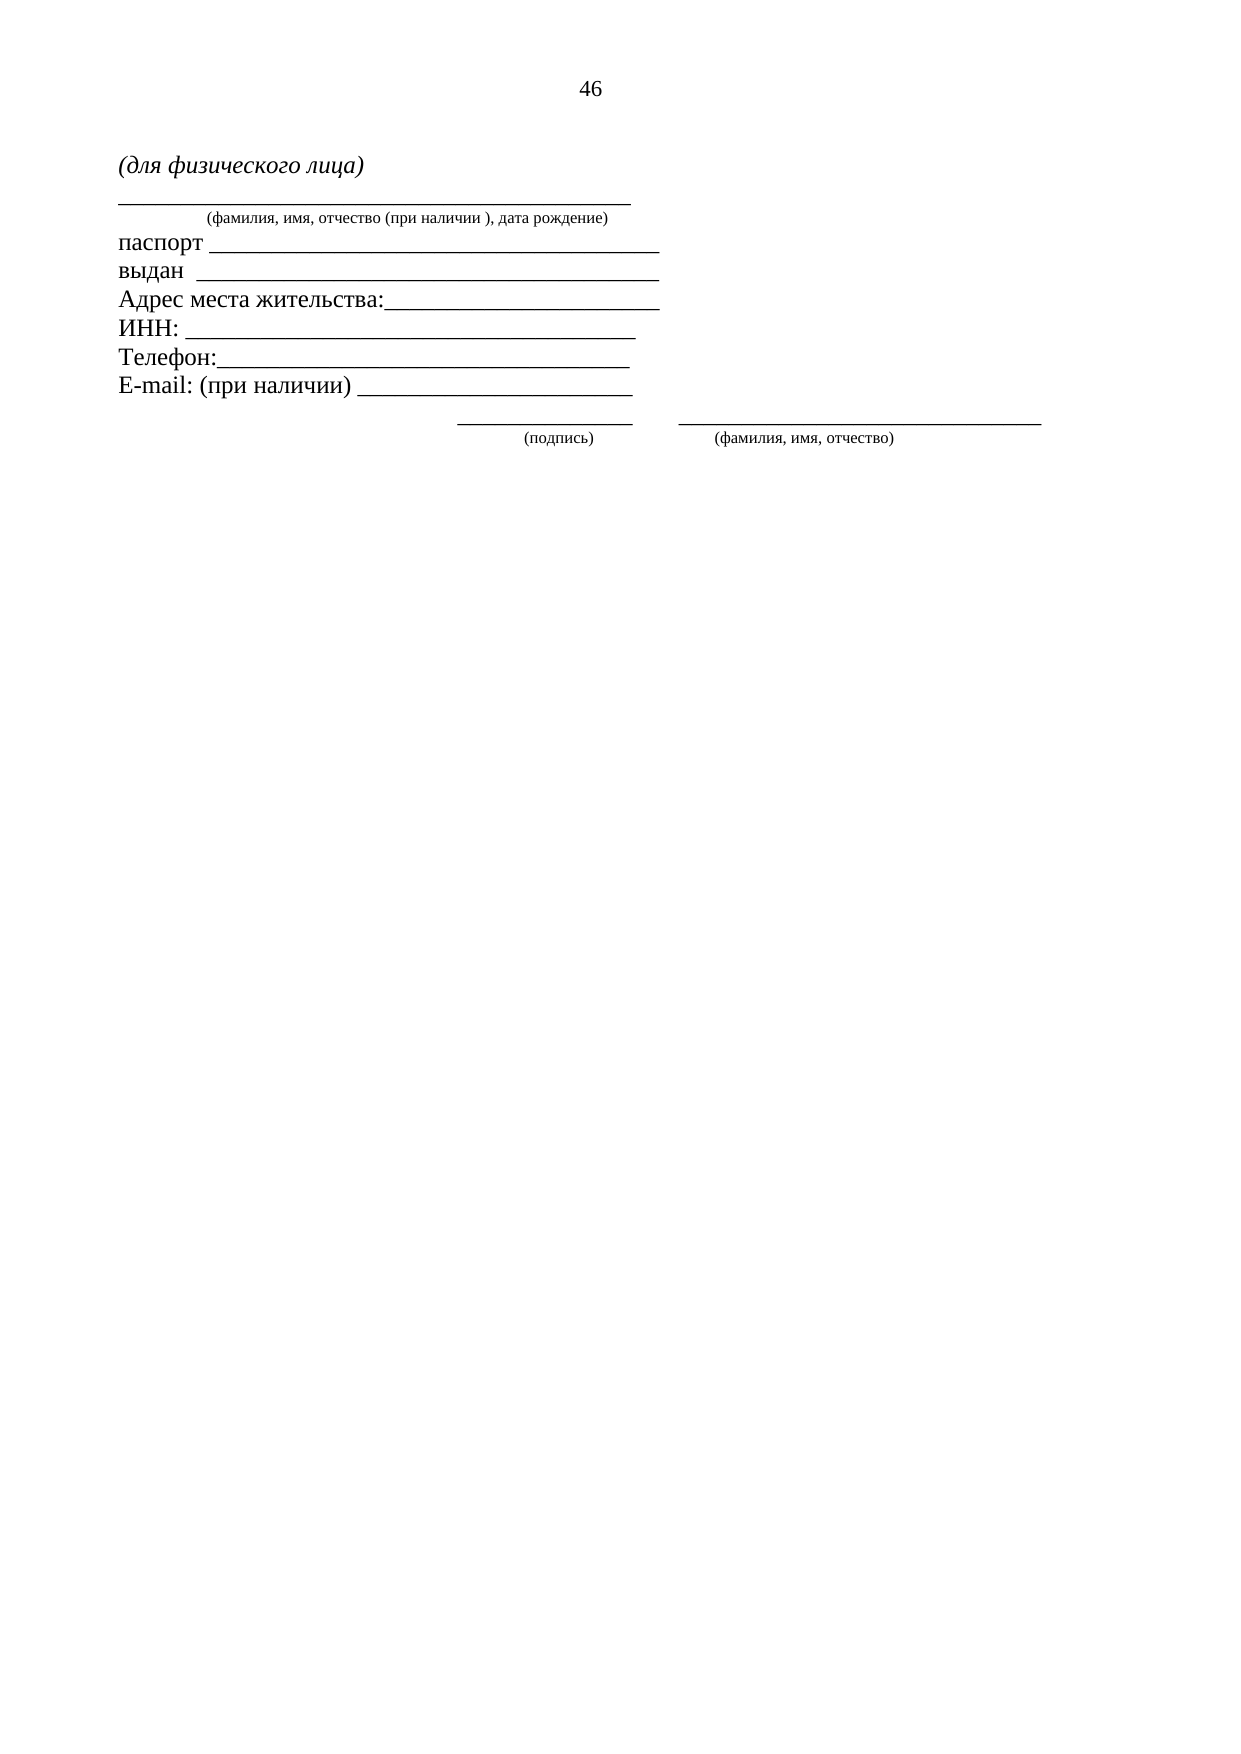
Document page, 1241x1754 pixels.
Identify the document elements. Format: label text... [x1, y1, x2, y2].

text (фамилия, имя, отчество (при наличии ), дата рождение) [162, 207, 1092, 227]
text (подпись) (фамилия, имя, отчество) [88, 428, 1092, 447]
text паспорт ____________________________________ [88, 227, 1092, 255]
text выдан _____________________________________ [88, 255, 1092, 284]
text ______________ _____________________________ [88, 399, 1092, 428]
text Телефон:_________________________________ [88, 342, 1092, 370]
text E-mail: (при наличии) ______________________ [88, 370, 1092, 399]
text Адрес места жительства:______________________ [88, 284, 1092, 313]
text _________________________________________ [88, 179, 1092, 207]
text ИНН: ____________________________________ [88, 313, 1092, 342]
text (для физического лица) [88, 150, 1092, 179]
